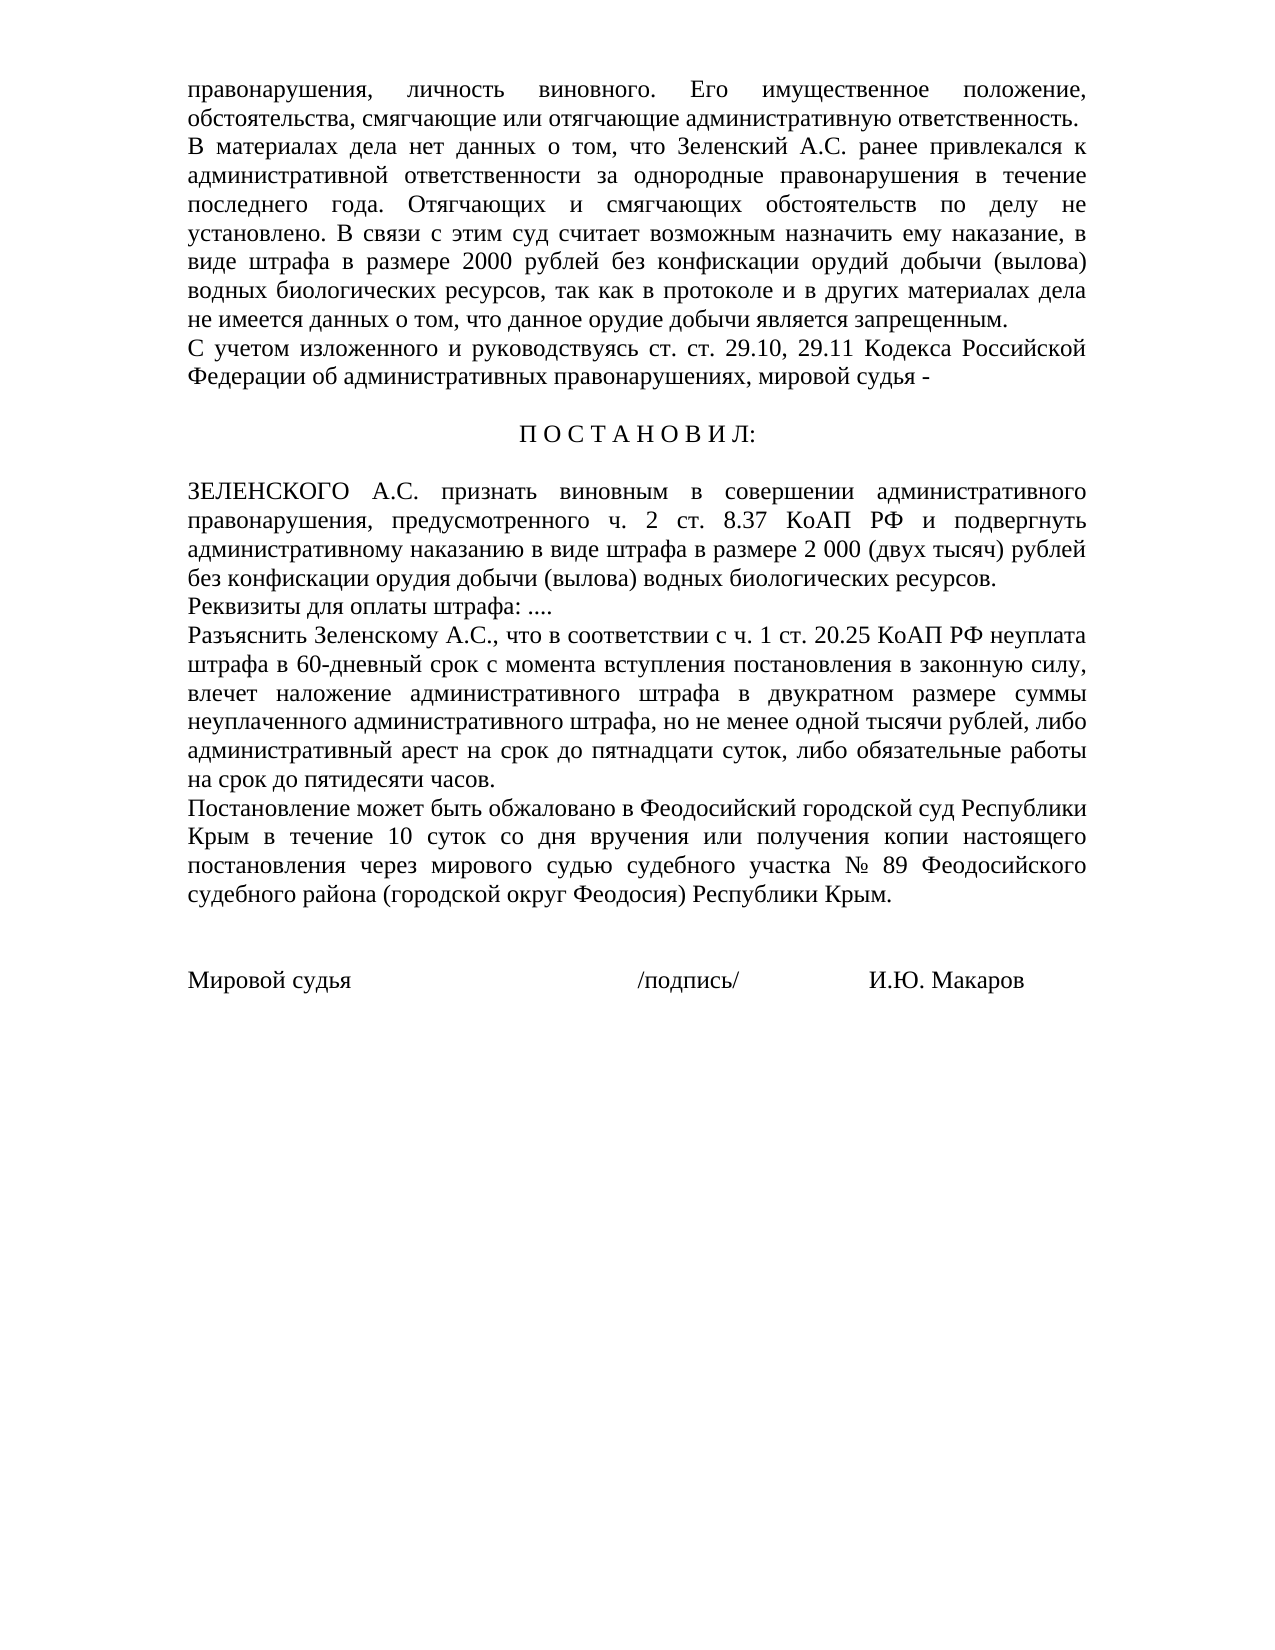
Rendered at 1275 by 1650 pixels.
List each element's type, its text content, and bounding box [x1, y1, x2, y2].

text С учетом изложенного и руководствуясь ст. ст. 29.10, 29.11 Кодекса Российской Федерации об административных правонарушениях, мировой судья - [187, 333, 1087, 390]
text Разъяснить Зеленскому А.С., что в соответствии с ч. 1 ст. 20.25 КоАП РФ неуплата штрафа в 60-дневный срок с момента вступления постановления в законную силу, влечет наложение административного штрафа в двукратном размере суммы неуплаченного административного штрафа, но не менее одной тысячи рублей, либо административный арест на срок до пятнадцати суток, либо обязательные работы на срок до пятидесяти часов. [187, 620, 1087, 793]
text ЗЕЛЕНСКОГО А.С. признать виновным в совершении административного правонарушения, предусмотренного ч. 2 ст. 8.37 КоАП РФ и подвергнуть административному наказанию в виде штрафа в размере 2 000 (двух тысяч) рублей без конфискации орудия добычи (вылова) водных биологических ресурсов. [187, 476, 1087, 591]
text В материалах дела нет данных о том, что Зеленский А.С. ранее привлекался к административной ответственности за однородные правонарушения в течение последнего года. Отягчающих и смягчающих обстоятельств по делу не установлено. В связи с этим суд считает возможным назначить ему наказание, в виде штрафа в размере 2000 рублей без конфискации орудий добычи (вылова) водных биологических ресурсов, так как в протоколе и в других материалах дела не имеется данных о том, что данное орудие добычи является запрещенным. [187, 131, 1087, 333]
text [187, 74, 1087, 131]
text Мировой судья /подпись/ И.Ю. Макаров [187, 965, 1087, 994]
text Реквизиты для оплаты штрафа: .... [187, 591, 1087, 620]
text П О С Т А Н О В И Л: [187, 419, 1087, 448]
text Постановление может быть обжаловано в Феодосийский городской суд Республики Крым в течение 10 суток со дня вручения или получения копии настоящего постановления через мирового судью судебного участка № 89 Феодосийского судебного района (городской округ Феодосия) Республики Крым. [187, 793, 1087, 908]
